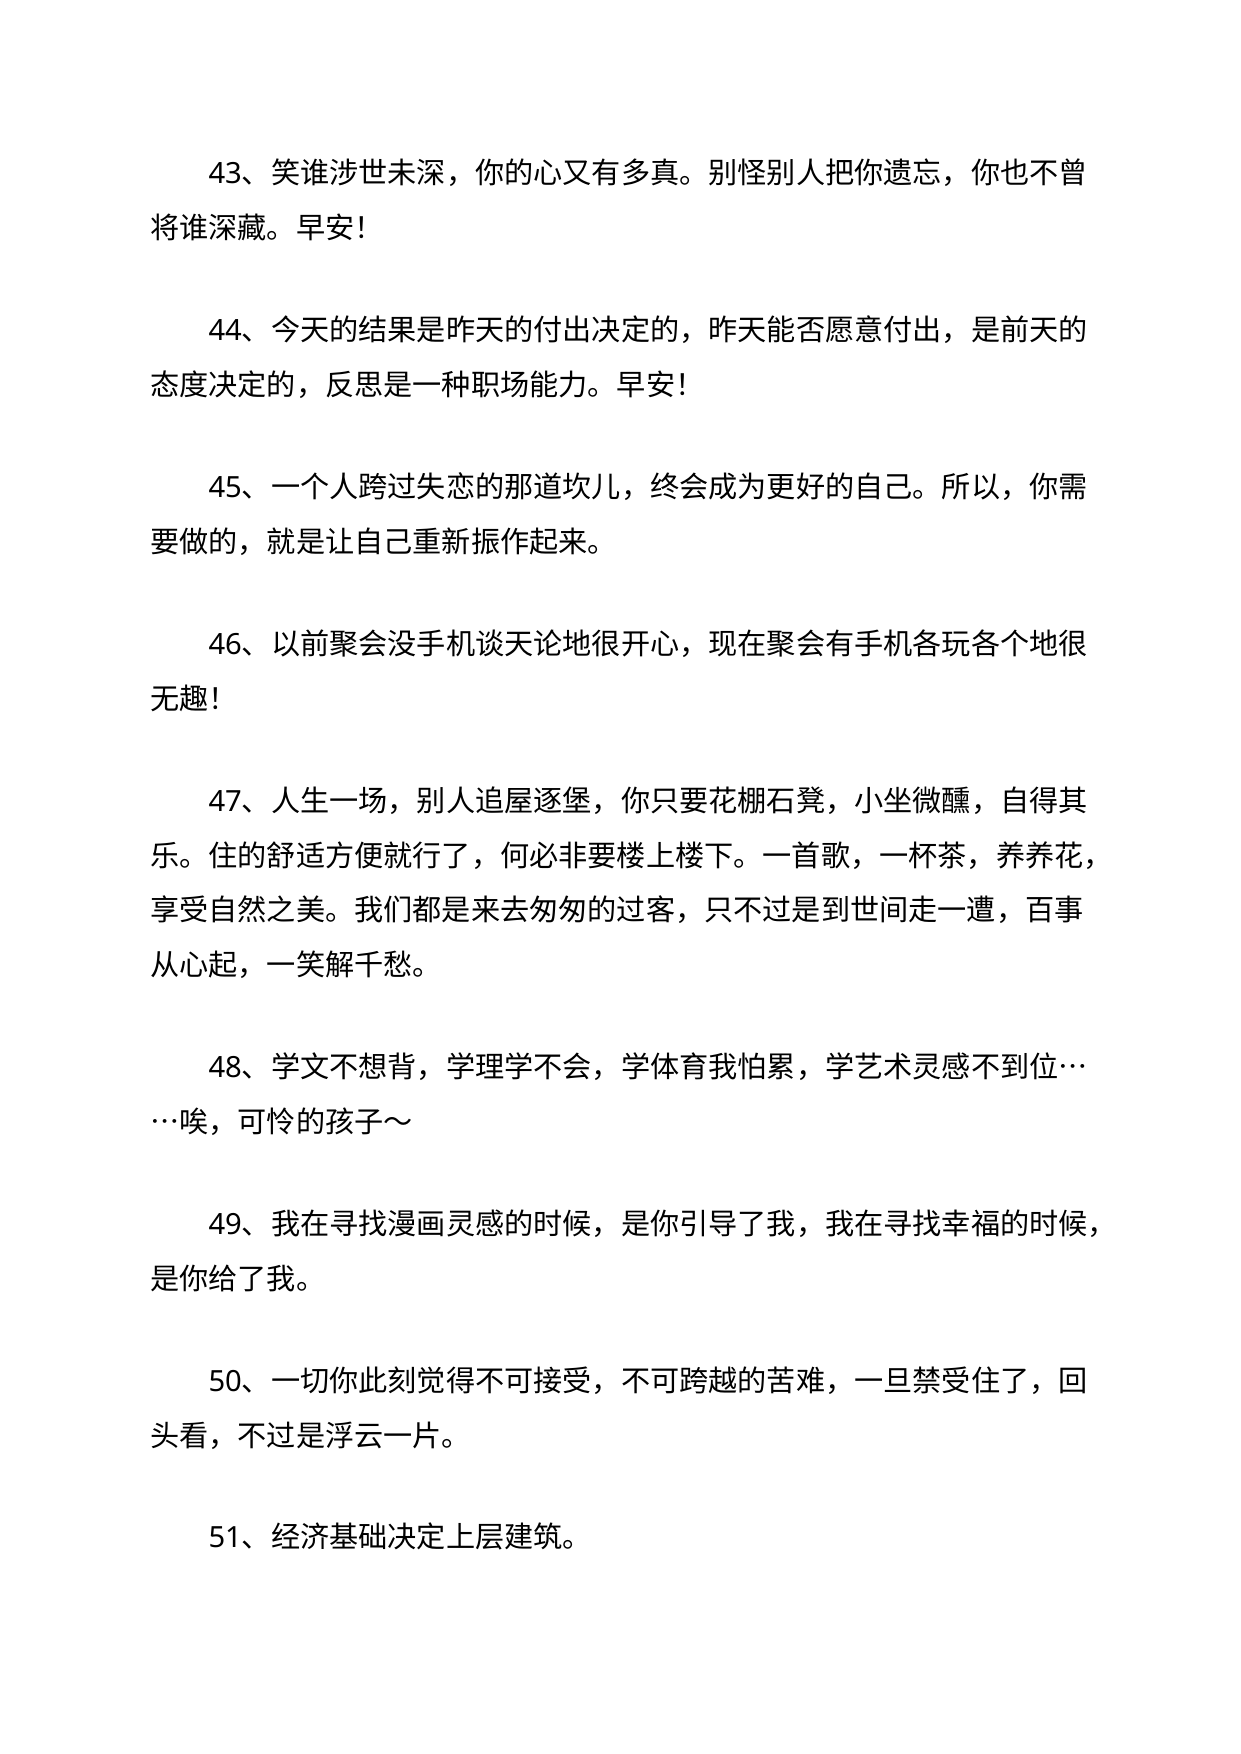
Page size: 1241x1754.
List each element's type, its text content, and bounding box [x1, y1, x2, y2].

text 49、我在寻找漫画灵感的时候，是你引导了我，我在寻找幸福的时候，是你给了我。 [150, 1200, 1090, 1298]
text 43、笑谁涉世未深，你的心又有多真。别怪别人把你遗忘，你也不曾将谁深藏。早安！ [150, 150, 1090, 247]
text 44、今天的结果是昨天的付出决定的，昨天能否愿意付出，是前天的态度决定的，反思是一种职场能力。早安！ [150, 307, 1090, 404]
text 51、经济基础决定上层建筑。 [150, 1514, 1090, 1556]
text 48、学文不想背，学理学不会，学体育我怕累，学艺术灵感不到位……唉，可怜的孩子～ [150, 1044, 1090, 1141]
text 45、一个人跨过失恋的那道坎儿，终会成为更好的自己。所以，你需要做的，就是让自己重新振作起来。 [150, 463, 1090, 561]
text 46、以前聚会没手机谈天论地很开心，现在聚会有手机各玩各个地很无趣！ [150, 620, 1090, 718]
text 47、人生一场，别人追屋逐堡，你只要花棚石凳，小坐微醺，自得其乐。住的舒适方便就行了，何必非要楼上楼下。一首歌，一杯茶，养养花，享受自然之美。我们都是来去匆匆的过客，只不过是到世间走一遭，百事从心起，一笑解千愁。 [150, 777, 1090, 984]
text 50、一切你此刻觉得不可接受，不可跨越的苦难，一旦禁受住了，回头看，不过是浮云一片。 [150, 1357, 1090, 1454]
